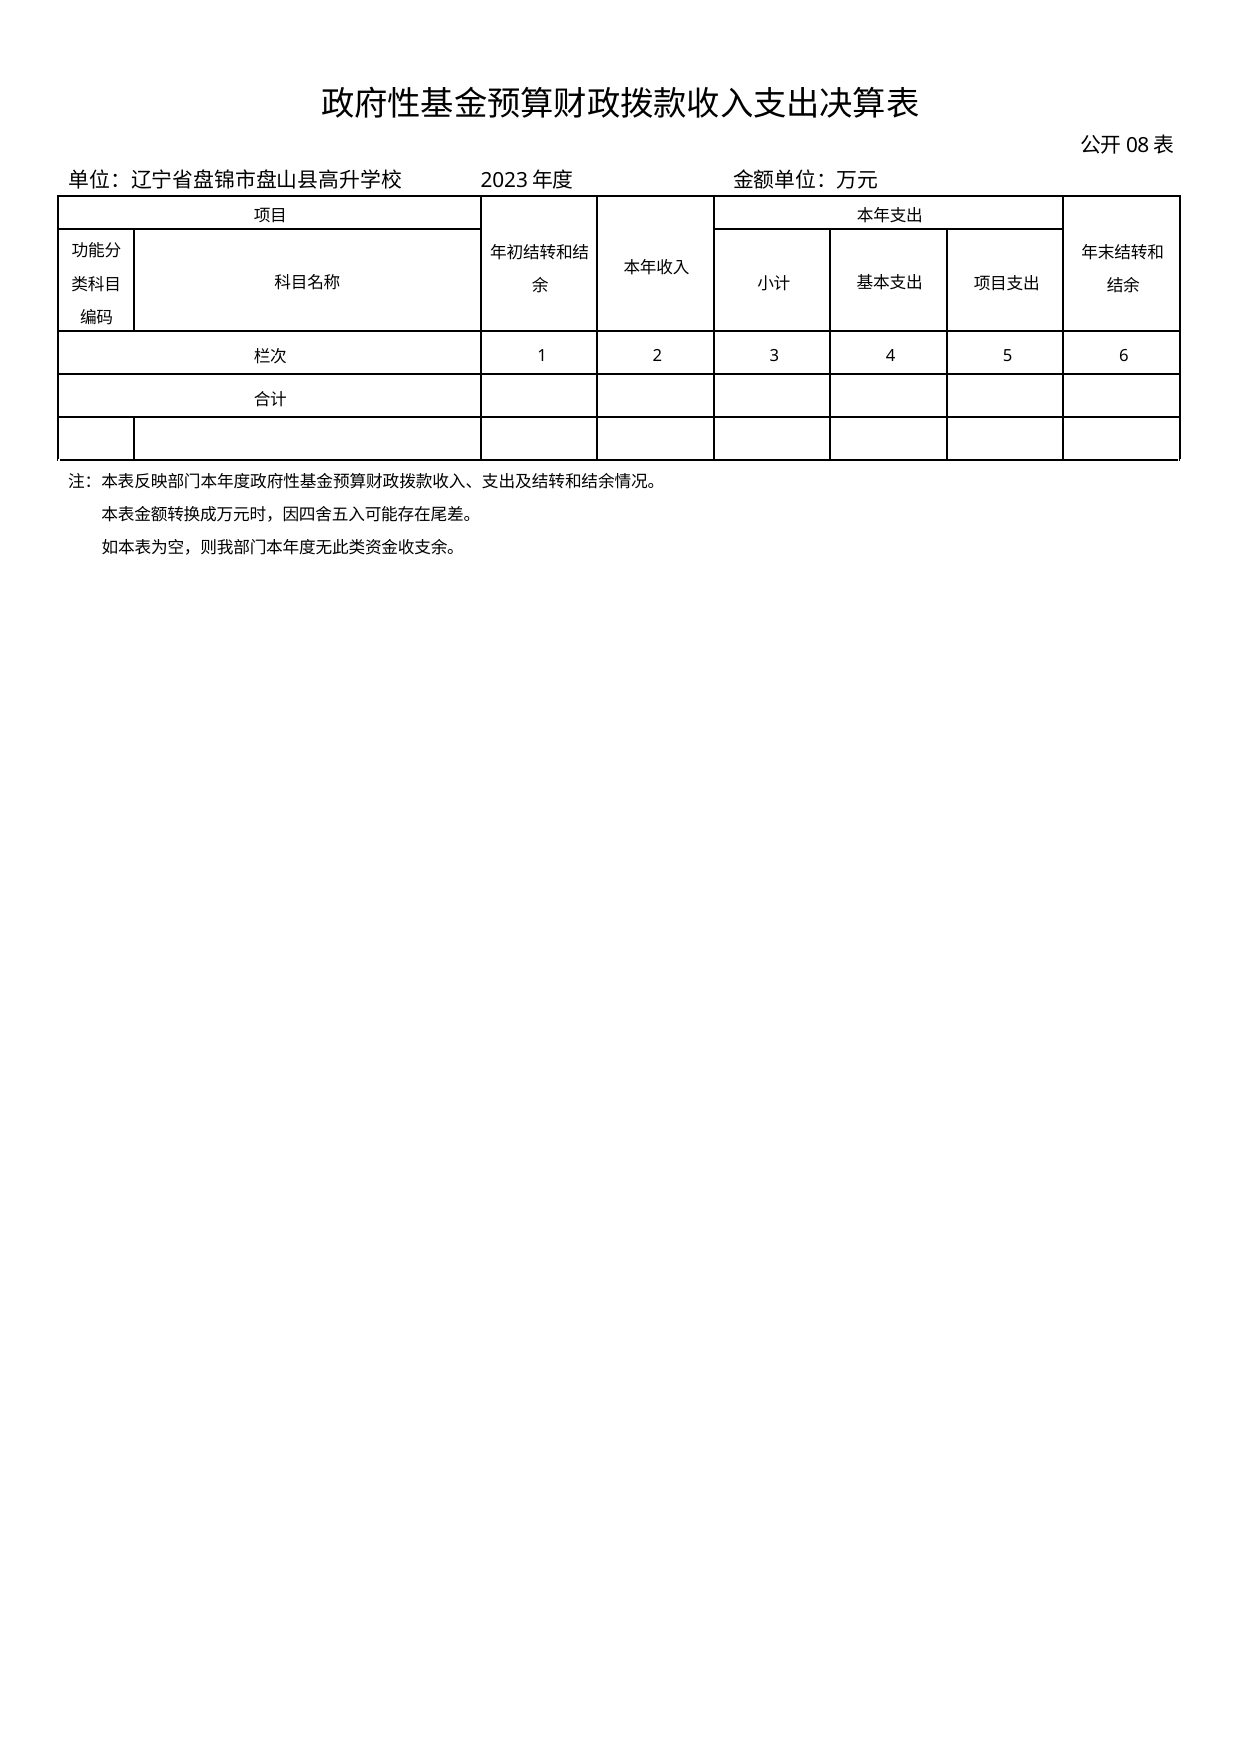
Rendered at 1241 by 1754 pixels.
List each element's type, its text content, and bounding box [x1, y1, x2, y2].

table_cell 4 [831, 332, 946, 373]
table_cell 5 [948, 332, 1062, 373]
text 公开08表 [1080, 131, 1182, 158]
table_cell 2 [598, 332, 713, 373]
table_header 本年支出 [715, 197, 1062, 228]
table_header 项目 [59, 197, 480, 228]
table_cell 如本表为空，则我部门本年度无此类资金收支余。 [59, 525, 1180, 559]
table_cell [482, 418, 596, 459]
table_cell 6 [1064, 332, 1179, 373]
table_cell 项目支出 [948, 230, 1062, 330]
table_cell 基本支出 [831, 230, 946, 330]
table_cell [59, 418, 133, 459]
table_cell 小计 [715, 230, 829, 330]
table_cell [715, 418, 829, 459]
table_cell [482, 375, 596, 416]
table_cell [948, 418, 1062, 459]
table_cell 合计 [59, 375, 480, 416]
table_cell [831, 375, 946, 416]
table_cell 科目名称 [135, 230, 480, 330]
table_cell [598, 418, 713, 459]
table_cell 栏次 [59, 332, 480, 373]
table_cell [948, 375, 1062, 416]
table_cell [715, 375, 829, 416]
table_cell 本表金额转换成万元时，因四舍五入可能存在尾差。 [59, 492, 1180, 525]
table_cell 3 [715, 332, 829, 373]
table_cell [135, 418, 480, 459]
table_header 年初结转和结余 [482, 197, 596, 330]
table_header 本年收入 [598, 197, 713, 330]
text 单位：辽宁省盘锦市盘山县高升学校 2023年度 金额单位：万元 [68, 166, 1182, 193]
text 政府性基金预算财政拨款收入支出决算表 [321, 79, 1182, 124]
table_cell 1 [482, 332, 596, 373]
table_cell [1064, 418, 1179, 459]
table_header 年末结转和结余 [1064, 197, 1179, 330]
table_cell 功能分 类科目 编码 [59, 230, 133, 330]
table_cell [831, 418, 946, 459]
table_cell [1064, 375, 1179, 416]
table_cell [598, 375, 713, 416]
table_cell 注：本表反映部门本年度政府性基金预算财政拨款收入、支出及结转和结余情况。 [59, 459, 1180, 492]
